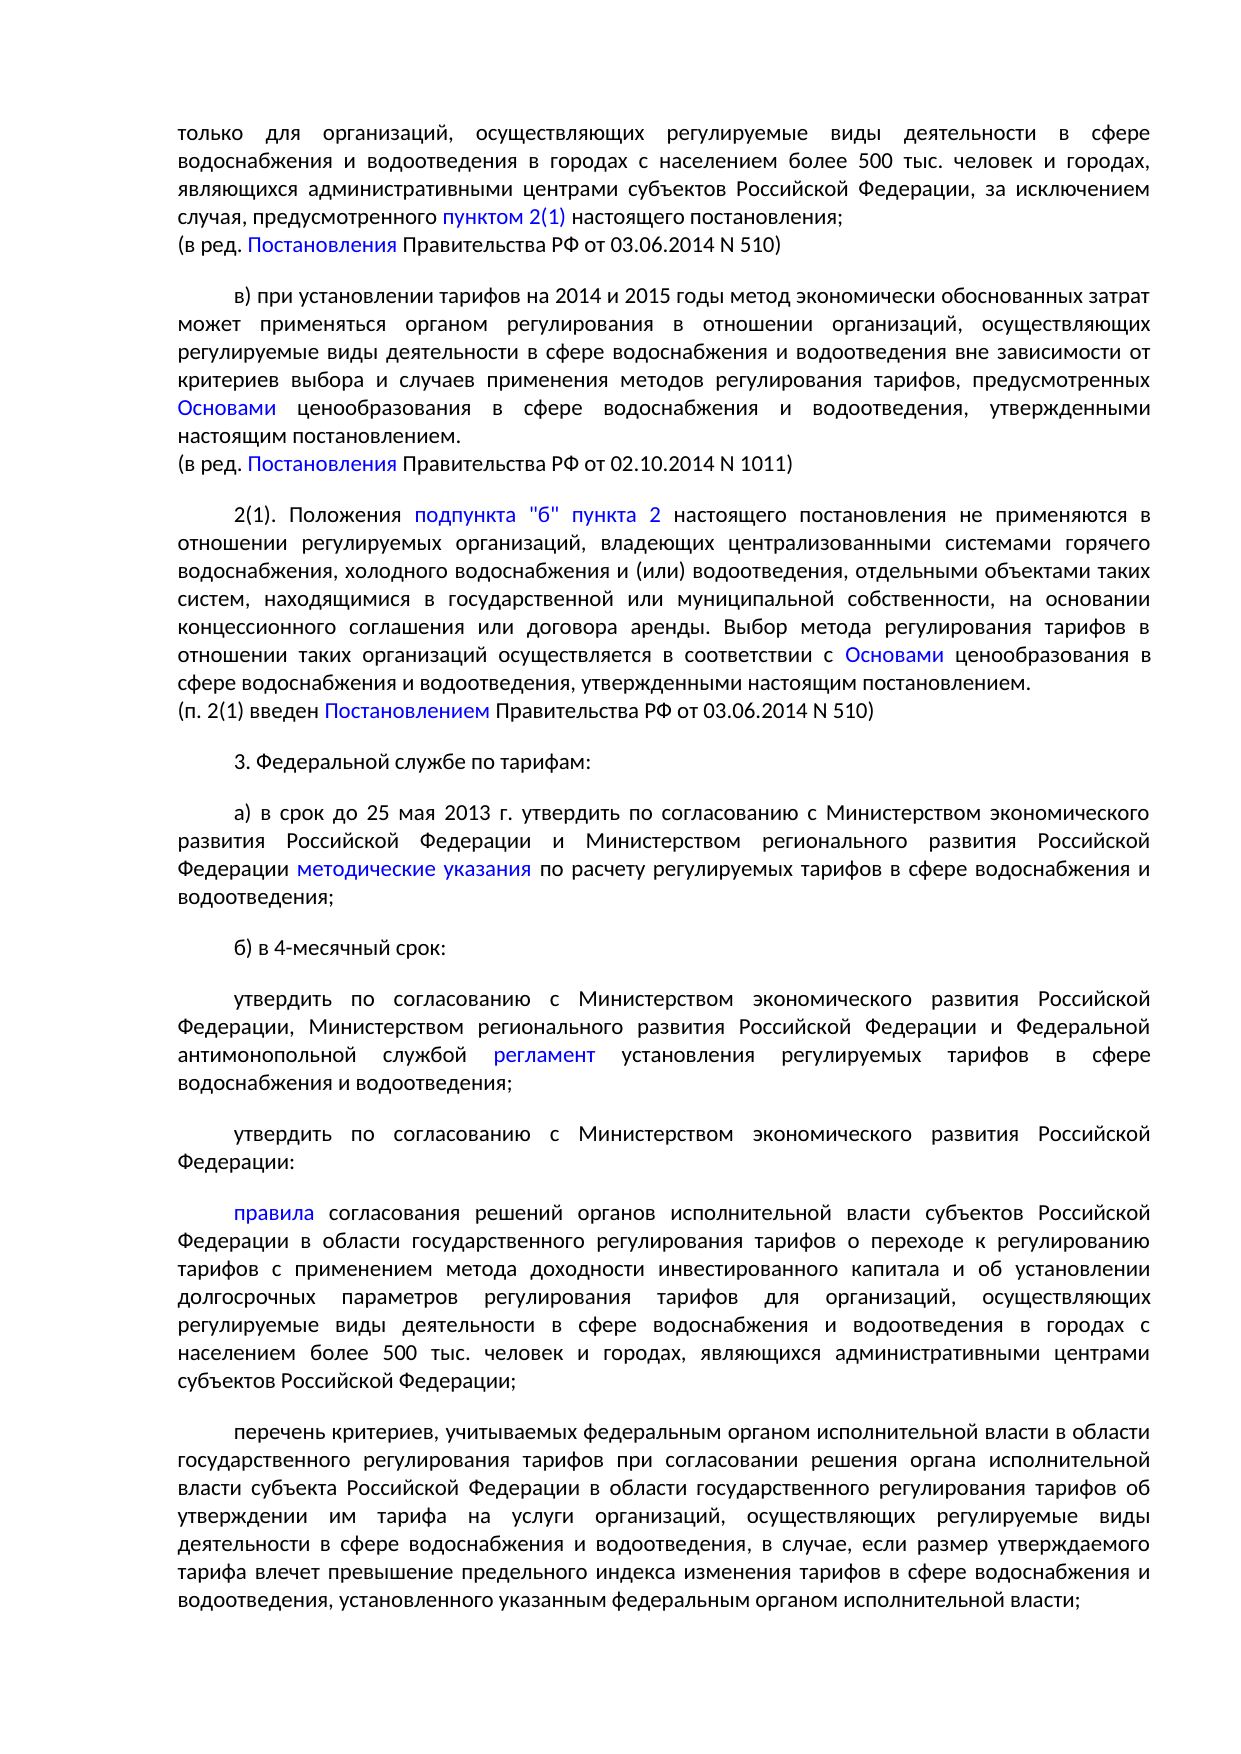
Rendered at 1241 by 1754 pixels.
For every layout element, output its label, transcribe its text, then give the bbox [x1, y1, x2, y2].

text правила согласования решений органов исполнительной власти субъектов Российской Федерации в области государственного регулирования тарифов о переходе к регулированию тарифов с применением метода доходности инвестированного капитала и об установлении долгосрочных параметров регулирования тарифов для организаций, осуществляющих регулируемые виды деятельности в сфере водоснабжения и водоотведения в городах с населением более 500 тыс. человек и городах, являющихся административными центрами субъектов Российской Федерации; [177, 1198, 1152, 1394]
text (п. 2(1) введен Постановлением Правительства РФ от 03.06.2014 N 510) [177, 696, 1152, 724]
text в) при установлении тарифов на 2014 и 2015 годы метод экономически обоснованных затрат может применяться органом регулирования в отношении организаций, осуществляющих регулируемые виды деятельности в сфере водоснабжения и водоотведения вне зависимости от критериев выбора и случаев применения методов регулирования тарифов, предусмотренных Основами ценообразования в сфере водоснабжения и водоотведения, утвержденными настоящим постановлением. [177, 281, 1152, 449]
text (в ред. Постановления Правительства РФ от 03.06.2014 N 510) [177, 230, 1152, 258]
text 2(1). Положения подпункта "б" пункта 2 настоящего постановления не применяются в отношении регулируемых организаций, владеющих централизованными системами горячего водоснабжения, холодного водоснабжения и (или) водоотведения, отдельными объектами таких систем, находящимися в государственной или муниципальной собственности, на основании концессионного соглашения или договора аренды. Выбор метода регулирования тарифов в отношении таких организаций осуществляется в соответствии с Основами ценообразования в сфере водоснабжения и водоотведения, утвержденными настоящим постановлением. [177, 500, 1152, 696]
text перечень критериев, учитываемых федеральным органом исполнительной власти в области государственного регулирования тарифов при согласовании решения органа исполнительной власти субъекта Российской Федерации в области государственного регулирования тарифов об утверждении им тарифа на услуги организаций, осуществляющих регулируемые виды деятельности в сфере водоснабжения и водоотведения, в случае, если размер утверждаемого тарифа влечет превышение предельного индекса изменения тарифов в сфере водоснабжения и водоотведения, установленного указанным федеральным органом исполнительной власти; [177, 1417, 1152, 1613]
text а) в срок до 25 мая 2013 г. утвердить по согласованию с Министерством экономического развития Российской Федерации и Министерством регионального развития Российской Федерации методические указания по расчету регулируемых тарифов в сфере водоснабжения и водоотведения; [177, 798, 1152, 910]
text утвердить по согласованию с Министерством экономического развития Российской Федерации: [177, 1119, 1152, 1175]
text 3. Федеральной службе по тарифам: [177, 747, 1152, 775]
text (в ред. Постановления Правительства РФ от 02.10.2014 N 1011) [177, 449, 1152, 477]
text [177, 118, 1152, 230]
text б) в 4-месячный срок: [177, 933, 1152, 961]
text утвердить по согласованию с Министерством экономического развития Российской Федерации, Министерством регионального развития Российской Федерации и Федеральной антимонопольной службой регламент установления регулируемых тарифов в сфере водоснабжения и водоотведения; [177, 984, 1152, 1096]
